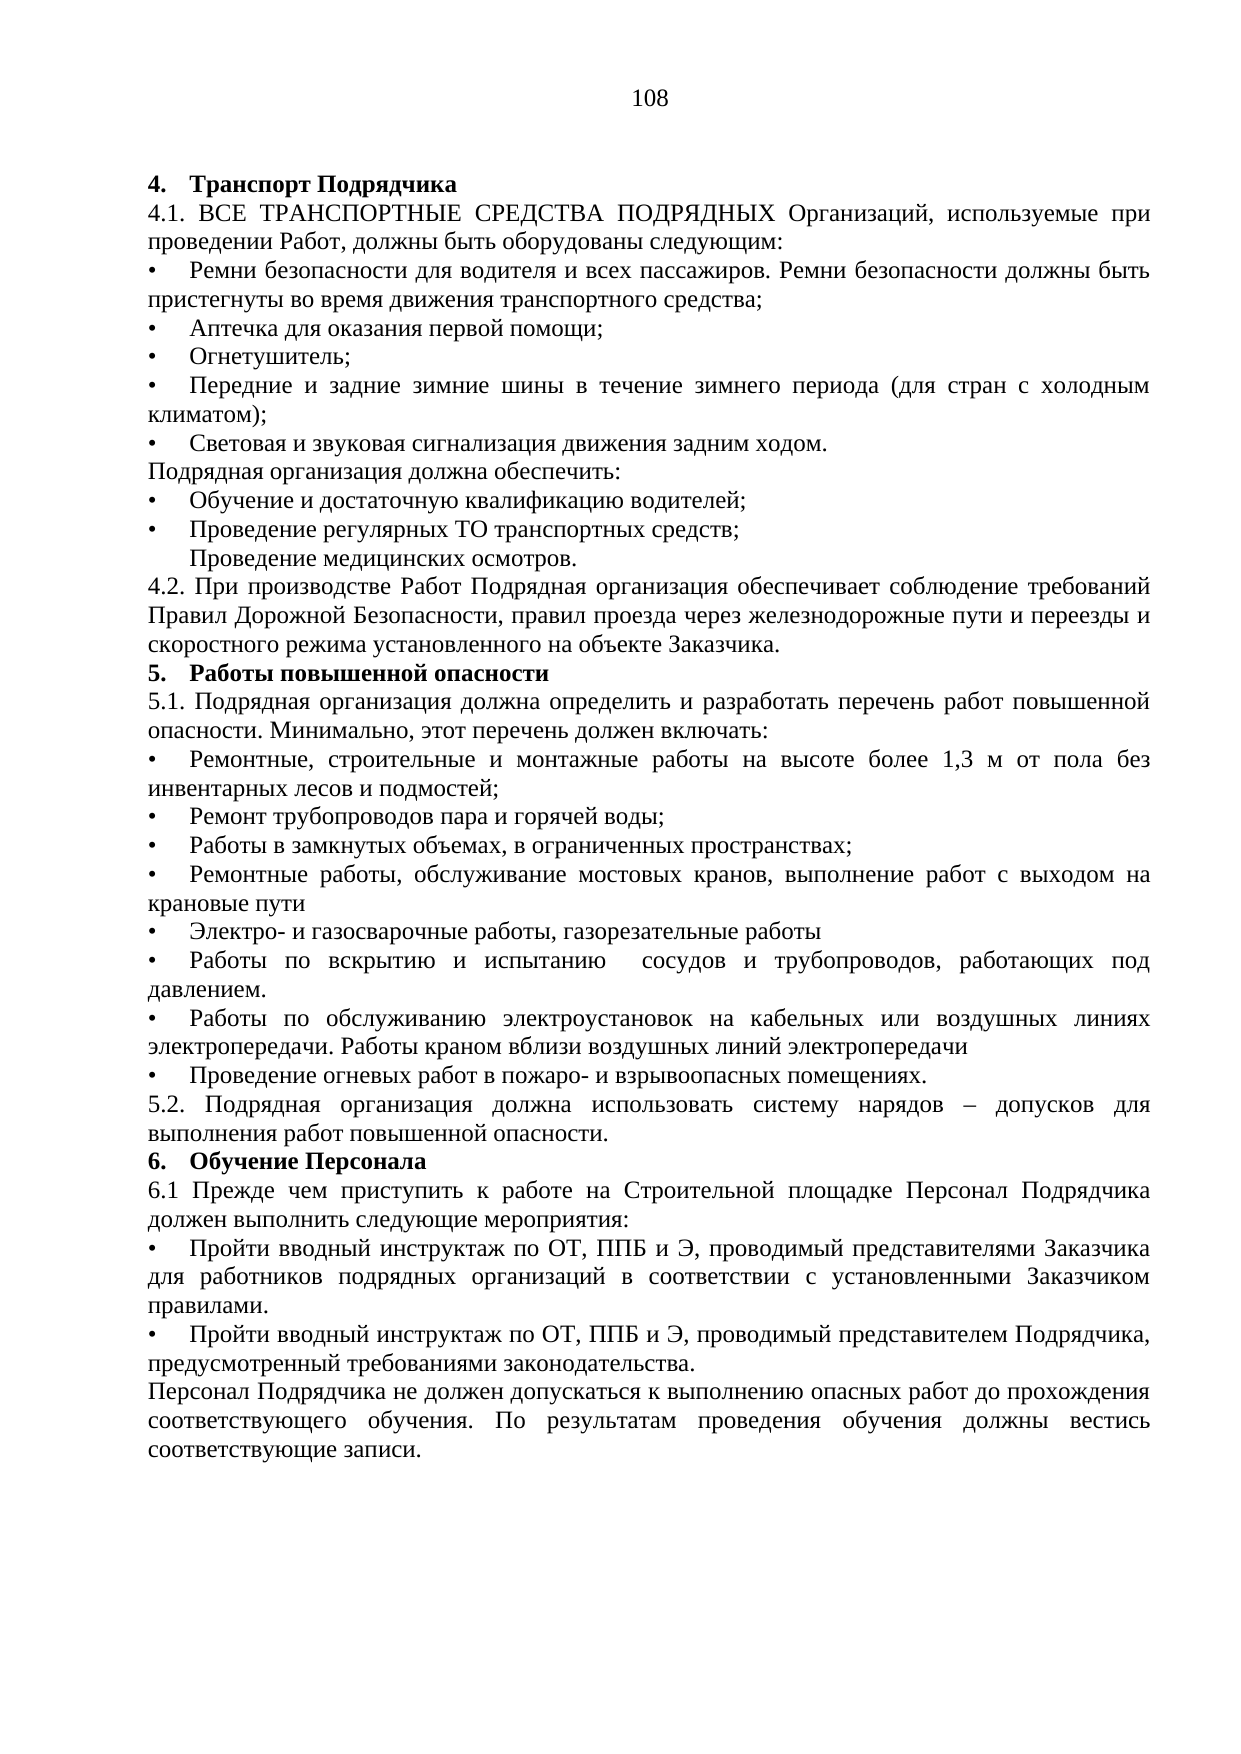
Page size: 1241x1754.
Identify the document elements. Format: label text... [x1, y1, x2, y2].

text • Пройти вводный инструктаж по ОТ, ППБ и Э, проводимый представителем Подрядчика, предусмотренный требованиями законодательства. [148, 1319, 1152, 1376]
text • Световая и звуковая сигнализация движения задним ходом. [148, 428, 1152, 456]
text • Ремни безопасности для водителя и всех пассажиров. Ремни безопасности должны быть пристегнуты во время движения транспортного средства; [148, 255, 1152, 313]
text • Ремонт трубопроводов пара и горячей воды; [148, 801, 1152, 830]
text • Проведение огневых работ в пожаро- и взрывоопасных помещениях. [148, 1060, 1152, 1089]
text 5.1. Подрядная организация должна определить и разработать перечень работ повышенной опасности. Минимально, этот перечень должен включать: [148, 686, 1152, 744]
text 5. Работы повышенной опасности [148, 658, 1152, 686]
text 6. Обучение Персонала [148, 1146, 1152, 1175]
text • Работы по вскрытию и испытанию сосудов и трубопроводов, работающих под давлением. [148, 945, 1152, 1003]
text 4. Транспорт Подрядчика [148, 169, 1152, 198]
text Подрядная организация должна обеспечить: [148, 456, 1152, 485]
text • Работы в замкнутых объемах, в ограниченных пространствах; [148, 830, 1152, 859]
text • Пройти вводный инструктаж по ОТ, ППБ и Э, проводимый представителями Заказчика для работников подрядных организаций в соответствии с установленными Заказчиком правилами. [148, 1233, 1152, 1319]
text • Работы по обслуживанию электроустановок на кабельных или воздушных линиях электропередачи. Работы краном вблизи воздушных линий электропередачи [148, 1003, 1152, 1060]
text 6.1 Прежде чем приступить к работе на Строительной площадке Персонал Подрядчика должен выполнить следующие мероприятия: [148, 1175, 1152, 1233]
text 4.2. При производстве Работ Подрядная организация обеспечивает соблюдение требований Правил Дорожной Безопасности, правил проезда через железнодорожные пути и переезды и скоростного режима установленного на объекте Заказчика. [148, 571, 1152, 658]
text 4.1. ВСЕ ТРАНСПОРТНЫЕ СРЕДСТВА ПОДРЯДНЫХ Организаций, используемые при проведении Работ, должны быть оборудованы следующим: [148, 198, 1152, 255]
text • Огнетушитель; [148, 341, 1152, 370]
text • Ремонтные, строительные и монтажные работы на высоте более 1,3 м от пола без инвентарных лесов и подмостей; [148, 744, 1152, 801]
text • Обучение и достаточную квалификацию водителей; [148, 485, 1152, 514]
text • Ремонтные работы, обслуживание мостовых кранов, выполнение работ с выходом на крановые пути [148, 859, 1152, 916]
text 5.2. Подрядная организация должна использовать систему нарядов – допусков для выполнения работ повышенной опасности. [148, 1089, 1152, 1146]
text Проведение медицинских осмотров. [148, 543, 1152, 571]
text • Электро- и газосварочные работы, газорезательные работы [148, 916, 1152, 945]
text Персонал Подрядчика не должен допускаться к выполнению опасных работ до прохождения соответствующего обучения. По результатам проведения обучения должны вестись соответствующие записи. [148, 1376, 1152, 1463]
text • Проведение регулярных ТО транспортных средств; [148, 514, 1152, 543]
text • Аптечка для оказания первой помощи; [148, 313, 1152, 341]
text • Передние и задние зимние шины в течение зимнего периода (для стран с холодным климатом); [148, 370, 1152, 428]
